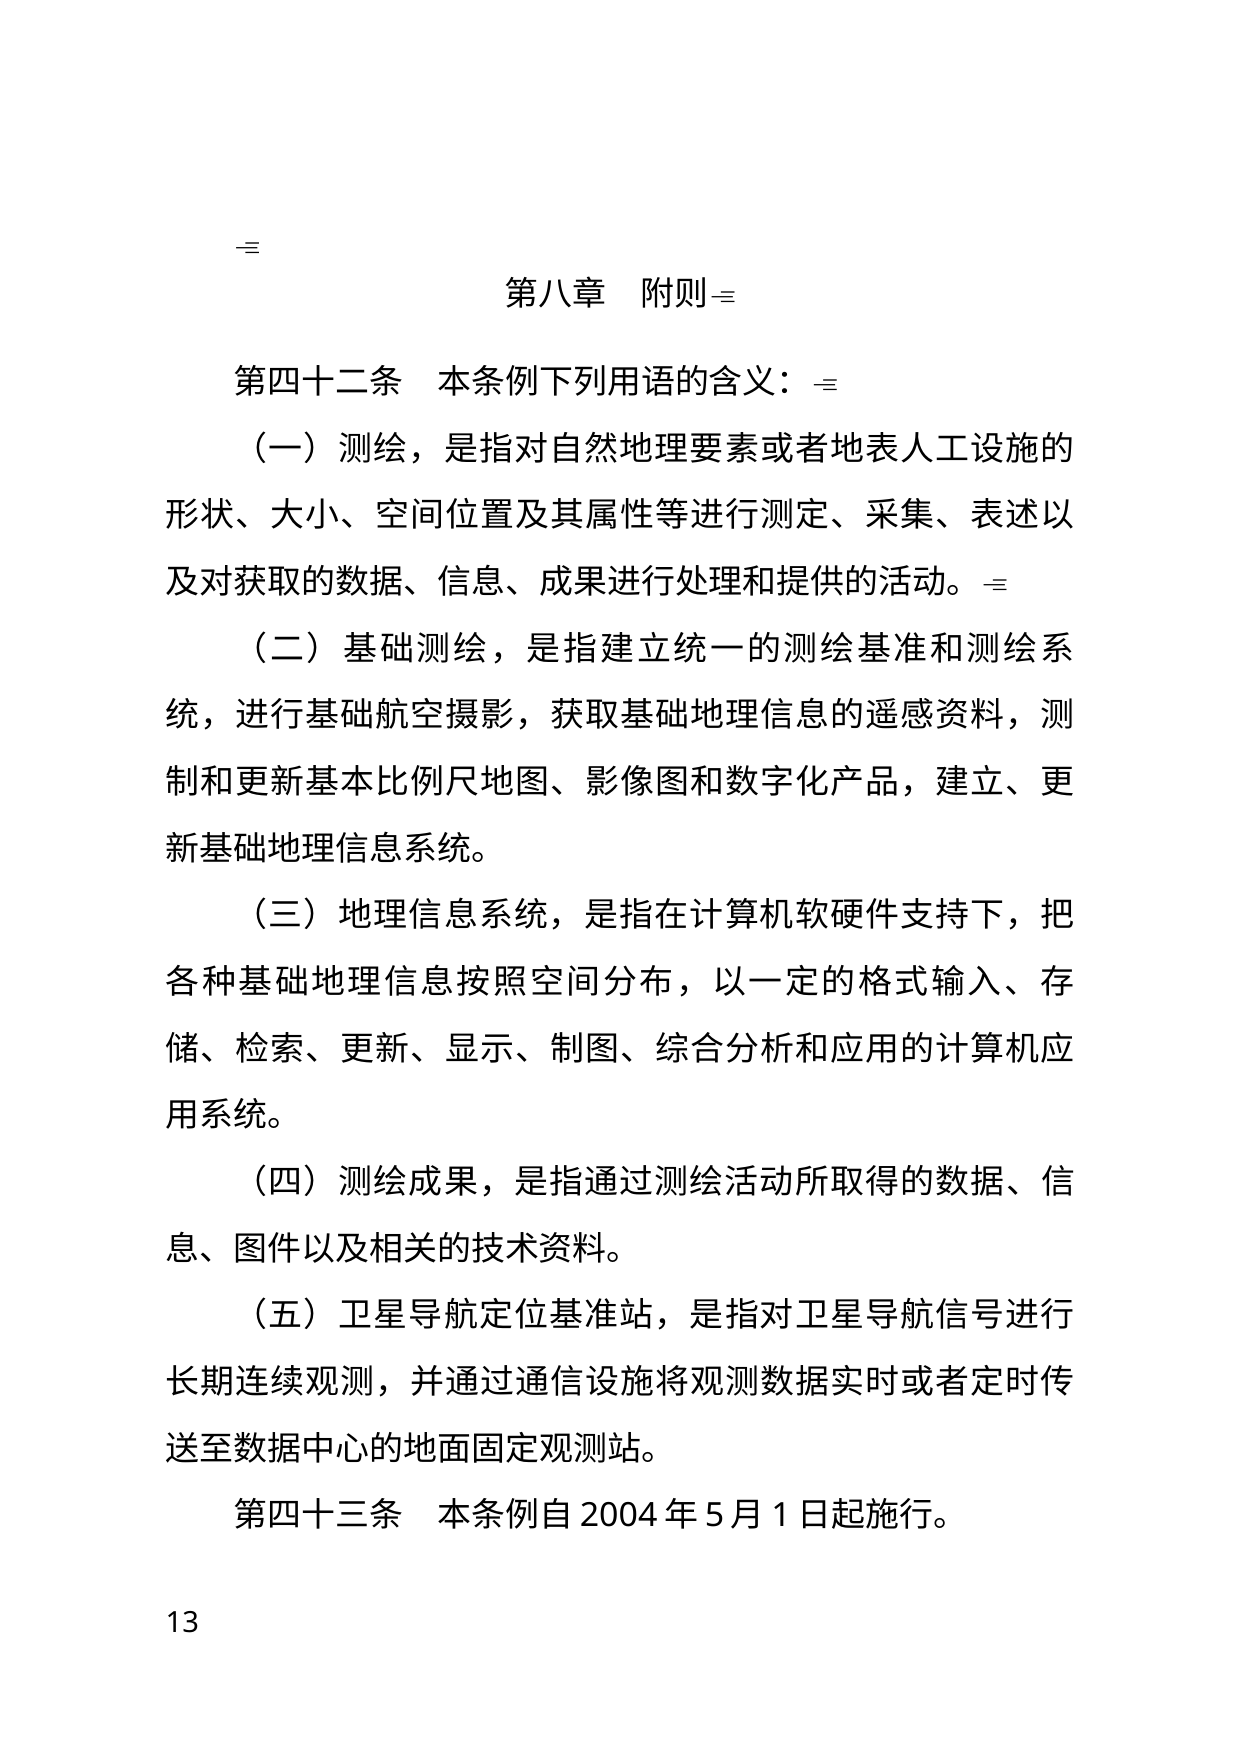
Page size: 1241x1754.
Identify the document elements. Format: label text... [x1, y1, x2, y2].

text （二）基础测绘，是指建立统一的测绘基准和测绘系统，进行基础航空摄影，获取基础地理信息的遥感资料，测制和更新基本比例尺地图、影像图和数字化产品，建立、更新基础地理信息系统。 [165, 607, 1075, 873]
text 第四十三条 本条例自2004年5月1日起施行。 [165, 1473, 1075, 1540]
text 第四十二条 本条例下列用语的含义： [165, 340, 1075, 407]
text （三）地理信息系统，是指在计算机软硬件支持下，把各种基础地理信息按照空间分布，以一定的格式输入、存储、检索、更新、显示、制图、综合分析和应用的计算机应用系统。 [165, 873, 1075, 1140]
text （四）测绘成果，是指通过测绘活动所取得的数据、信息、图件以及相关的技术资料。 [165, 1140, 1075, 1273]
text 第八章 附则 [165, 266, 1075, 315]
text  [165, 221, 1075, 266]
text （一）测绘，是指对自然地理要素或者地表人工设施的形状、大小、空间位置及其属性等进行测定、采集、表述以及对获取的数据、信息、成果进行处理和提供的活动。 [165, 407, 1075, 607]
text （五）卫星导航定位基准站，是指对卫星导航信号进行长期连续观测，并通过通信设施将观测数据实时或者定时传送至数据中心的地面固定观测站。 [165, 1273, 1075, 1473]
